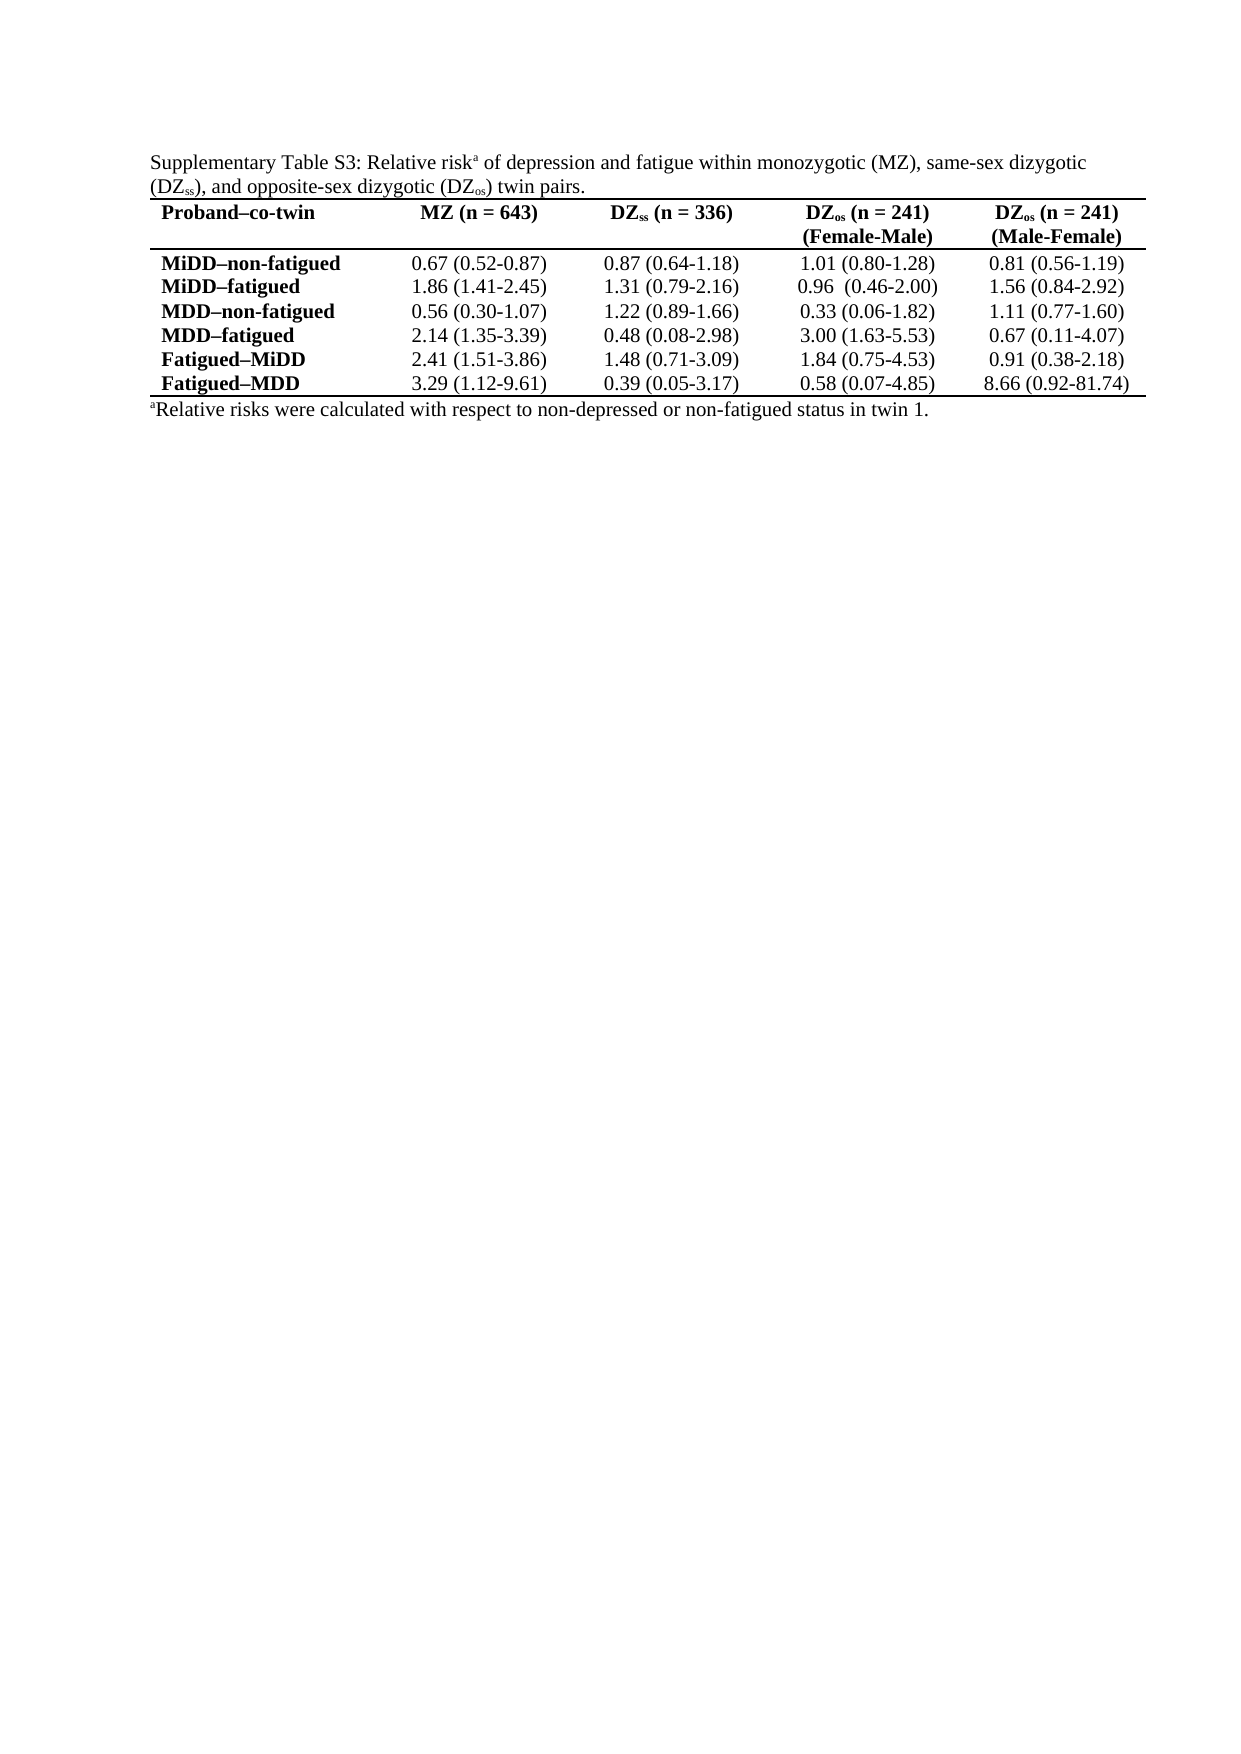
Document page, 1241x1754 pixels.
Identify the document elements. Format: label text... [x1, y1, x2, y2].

text Supplementary Table S3: Relative riska of depression and fatigue within monozygotic (MZ), same-sex dizygotic (DZss), and opposite-sex dizygotic (DZos) twin pairs. [150, 150, 1090, 198]
table_cell 1.11 (0.77-1.60) [968, 299, 1146, 323]
table_cell MDD–non-fatigued [150, 299, 383, 323]
table_cell 0.48 (0.08-2.98) [575, 323, 768, 347]
table_cell 1.84 (0.75-4.53) [768, 347, 967, 371]
table_cell 1.22 (0.89-1.66) [575, 299, 768, 323]
table_cell 0.67 (0.52-0.87) [383, 250, 575, 274]
table_cell MiDD–fatigued [150, 275, 383, 298]
table_cell 0.87 (0.64-1.18) [575, 250, 768, 274]
table_cell 0.81 (0.56-1.19) [968, 250, 1146, 274]
table_cell 2.14 (1.35-3.39) [383, 323, 575, 347]
table_cell Fatigued–MDD [150, 371, 383, 395]
table_cell 1.31 (0.79-2.16) [575, 275, 768, 298]
table_cell 0.39 (0.05-3.17) [575, 371, 768, 395]
text aRelative risks were calculated with respect to non-depressed or non-fatigued status in twin 1. [150, 397, 1090, 421]
table_header DZss (n = 336) [575, 200, 768, 248]
table_cell 3.00 (1.63-5.53) [768, 323, 967, 347]
table_header Proband–co-twin [150, 200, 383, 248]
table_cell 0.91 (0.38-2.18) [968, 347, 1146, 371]
table_cell 0.96 (0.46-2.00) [768, 275, 967, 298]
table_cell 3.29 (1.12-9.61) [383, 371, 575, 395]
table_cell 0.33 (0.06-1.82) [768, 299, 967, 323]
table_cell 8.66 (0.92-81.74) [968, 371, 1146, 395]
table_cell MiDD–non-fatigued [150, 250, 383, 274]
table_cell 1.48 (0.71-3.09) [575, 347, 768, 371]
table_header MZ (n = 643) [383, 200, 575, 248]
table_cell 0.58 (0.07-4.85) [768, 371, 967, 395]
table_header DZos (n = 241) (Female-Male) [768, 200, 967, 248]
table_cell 1.01 (0.80-1.28) [768, 250, 967, 274]
table_header DZos (n = 241) (Male-Female) [968, 200, 1146, 248]
table_cell Fatigued–MiDD [150, 347, 383, 371]
table_cell 0.56 (0.30-1.07) [383, 299, 575, 323]
table_cell 1.86 (1.41-2.45) [383, 275, 575, 298]
table_cell MDD–fatigued [150, 323, 383, 347]
table_cell 2.41 (1.51-3.86) [383, 347, 575, 371]
table_cell 0.67 (0.11-4.07) [968, 323, 1146, 347]
table_cell 1.56 (0.84-2.92) [968, 275, 1146, 298]
